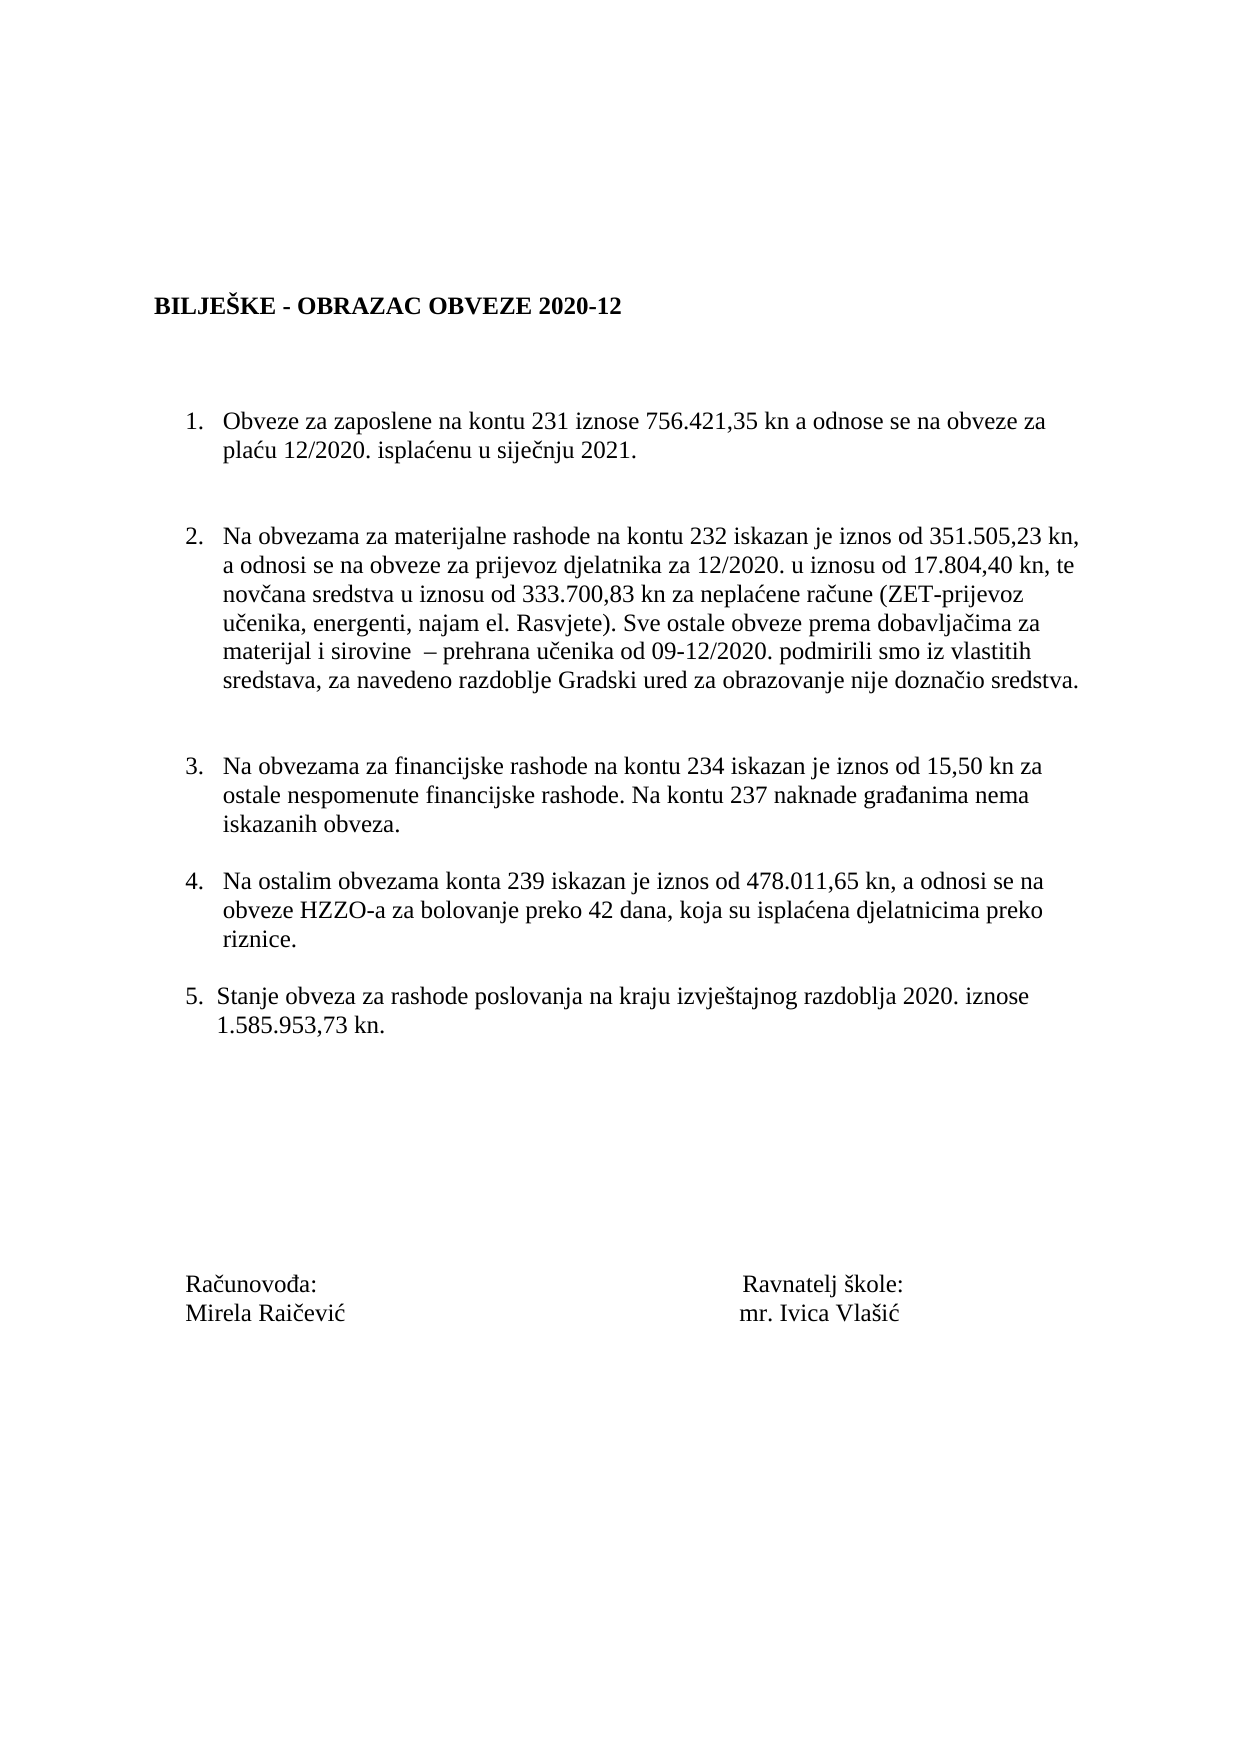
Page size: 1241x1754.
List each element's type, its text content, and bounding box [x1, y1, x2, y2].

list Na obvezama za financijske rashode na kontu 234 iskazan je iznos od 15,50 kn za ostale nespomenute financijske rashode. Na kontu 237 naknade građanima nema iskazanih obveza. [185, 751, 1093, 838]
text 5. Stanje obveza za rashode poslovanja na kraju izvještajnog razdoblja 2020. iznose [185, 981, 1093, 1010]
text 1.585.953,73 kn. [185, 1010, 1093, 1039]
text Mirela Raičević mr. Ivica Vlašić [185, 1298, 1093, 1326]
list Na ostalim obvezama konta 239 iskazan je iznos od 478.011,65 kn, a odnosi se na obveze HZZO-a za bolovanje preko 42 dana, koja su isplaćena djelatnicima preko riznice. [185, 866, 1093, 953]
list Obveze za zaposlene na kontu 231 iznose 756.421,35 kn a odnose se na obveze za plaću 12/2020. isplaćenu u siječnju 2021. [185, 406, 1093, 521]
text Računovođa: Ravnatelj škole: [185, 1269, 1093, 1298]
list Na obvezama za materijalne rashode na kontu 232 iskazan je iznos od 351.505,23 kn, a odnosi se na obveze za prijevoz djelatnika za 12/2020. u iznosu od 17.804,40 kn, te novčana sredstva u iznosu od 333.700,83 kn za neplaćene račune (ZET-prijevoz učenika, energenti, najam el. Rasvjete). Sve ostale obveze prema dobavljačima za materijal i sirovine – prehrana učenika od 09-12/2020. podmirili smo iz vlastitih sredstava, za navedeno razdoblje Gradski ured za obrazovanje nije doznačio sredstva. [185, 521, 1093, 751]
text BILJEŠKE - OBRAZAC OBVEZE 2020-12 [148, 291, 1093, 320]
